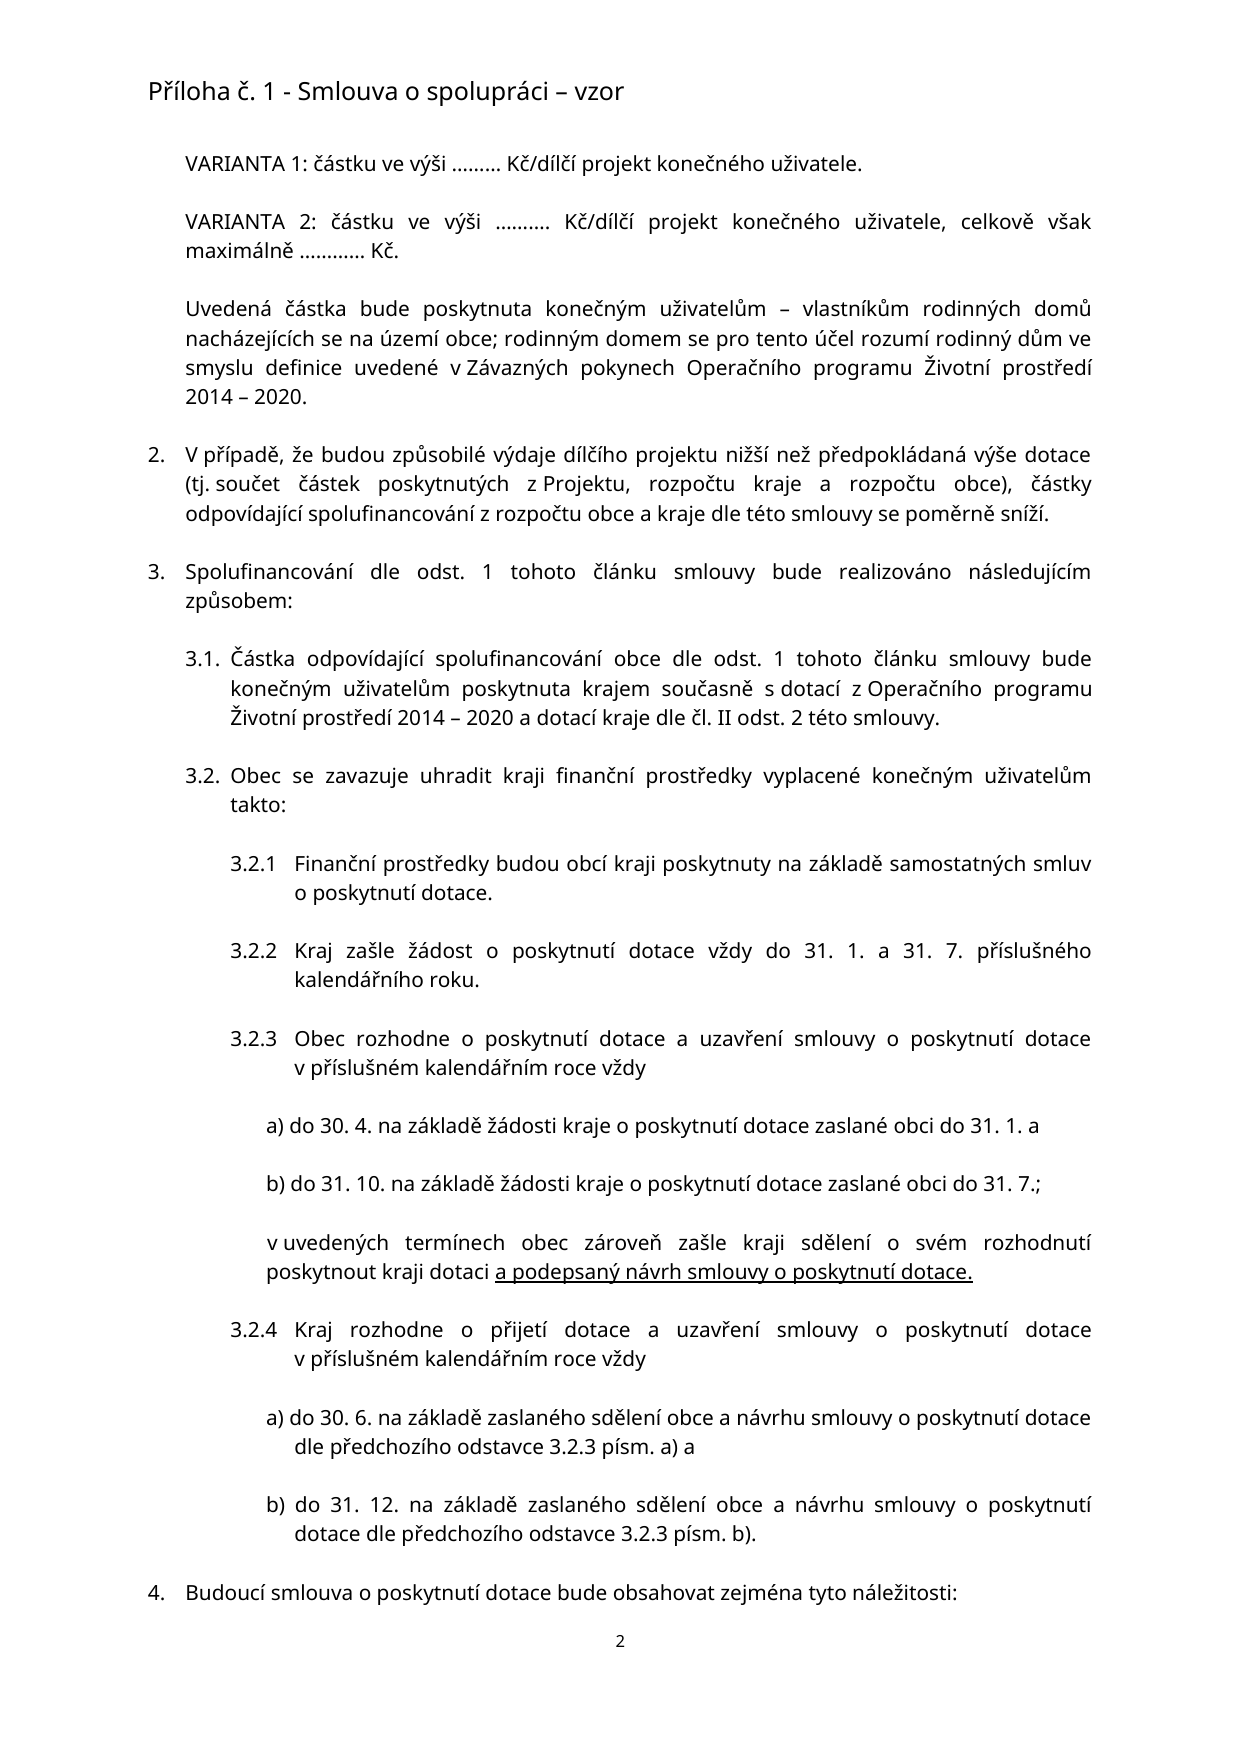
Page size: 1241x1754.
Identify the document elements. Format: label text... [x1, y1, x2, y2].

list V případě, že budou způsobilé výdaje dílčího projektu nižší než předpokládaná výše dotace (tj. součet částek poskytnutých z Projektu, rozpočtu kraje a rozpočtu obce), částky odpovídající spolufinancování z rozpočtu obce a kraje dle této smlouvy se poměrně sníží. [148, 439, 1093, 527]
list v uvedených termínech obec zároveň zašle kraji sdělení o svém rozhodnutí poskytnout kraji dotaci a podepsaný návrh smlouvy o poskytnutí dotace. [266, 1227, 1093, 1285]
list Budoucí smlouva o poskytnutí dotace bude obsahovat zejména tyto náležitosti: [148, 1577, 1093, 1606]
list VARIANTA 1: částku ve výši ……… Kč/dílčí projekt konečného uživatele. [185, 148, 1093, 177]
list Částka odpovídající spolufinancování obce dle odst. 1 tohoto článku smlouvy bude konečným uživatelům poskytnuta krajem současně s dotací z Operačního programu Životní prostředí 2014 – 2020 a dotací kraje dle čl. II odst. 2 této smlouvy. [185, 643, 1093, 731]
list Obec se zavazuje uhradit kraji finanční prostředky vyplacené konečným uživatelům takto: [185, 760, 1093, 818]
list b) do 31. 10. na základě žádosti kraje o poskytnutí dotace zaslané obci do 31. 7.; [266, 1168, 1093, 1198]
list 3.2.2 Kraj zašle žádost o poskytnutí dotace vždy do 31. 1. a 31. 7. příslušného kalendářního roku. [230, 935, 1093, 993]
list a) do 30. 4. na základě žádosti kraje o poskytnutí dotace zaslané obci do 31. 1. a [266, 1110, 1093, 1139]
list Uvedená částka bude poskytnuta konečným uživatelům – vlastníkům rodinných domů nacházejících se na území obce; rodinným domem se pro tento účel rozumí rodinný dům ve smyslu definice uvedené v Závazných pokynech Operačního programu Životní prostředí 2014 – 2020. [185, 293, 1093, 410]
list Spolufinancování dle odst. 1 tohoto článku smlouvy bude realizováno následujícím způsobem: [148, 556, 1093, 614]
list b) do 31. 12. na základě zaslaného sdělení obce a návrhu smlouvy o poskytnutí dotace dle předchozího odstavce 3.2.3 písm. b). [266, 1489, 1093, 1548]
list 3.2.1 Finanční prostředky budou obcí kraji poskytnuty na základě samostatných smluv o poskytnutí dotace. [230, 848, 1093, 906]
list 3.2.4 Kraj rozhodne o přijetí dotace a uzavření smlouvy o poskytnutí dotace v příslušném kalendářním roce vždy [230, 1314, 1093, 1373]
list 3.2.3 Obec rozhodne o poskytnutí dotace a uzavření smlouvy o poskytnutí dotace v příslušném kalendářním roce vždy [230, 1023, 1093, 1081]
list a) do 30. 6. na základě zaslaného sdělení obce a návrhu smlouvy o poskytnutí dotace dle předchozího odstavce 3.2.3 písm. a) a [266, 1402, 1093, 1460]
list VARIANTA 2: částku ve výši ………. Kč/dílčí projekt konečného uživatele, celkově však maximálně ………… Kč. [185, 206, 1093, 264]
